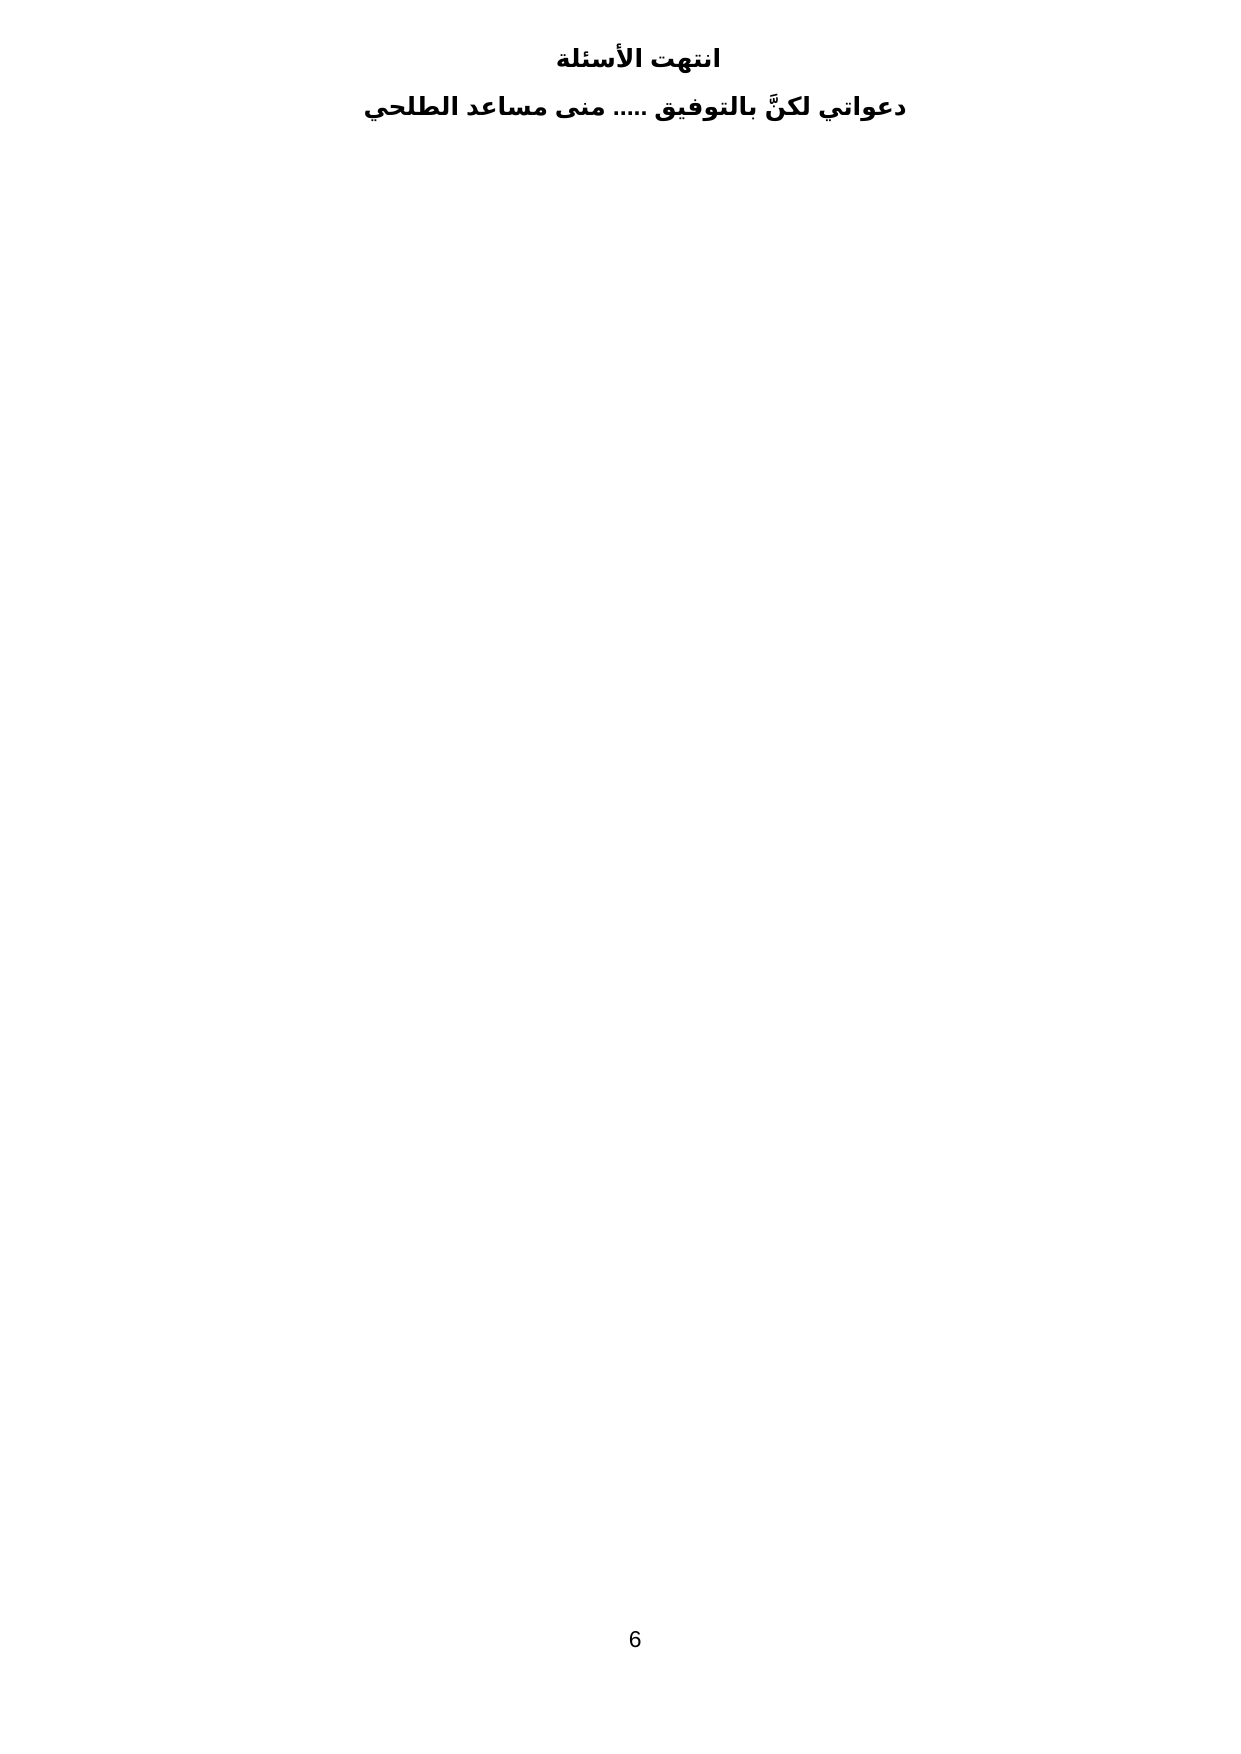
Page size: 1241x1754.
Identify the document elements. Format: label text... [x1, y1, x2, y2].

text دعواتي لكنَّ بالتوفيق ..... منى مساعد الطلحي [74, 92, 1196, 121]
text انتهت الأسئلة [74, 44, 1196, 73]
